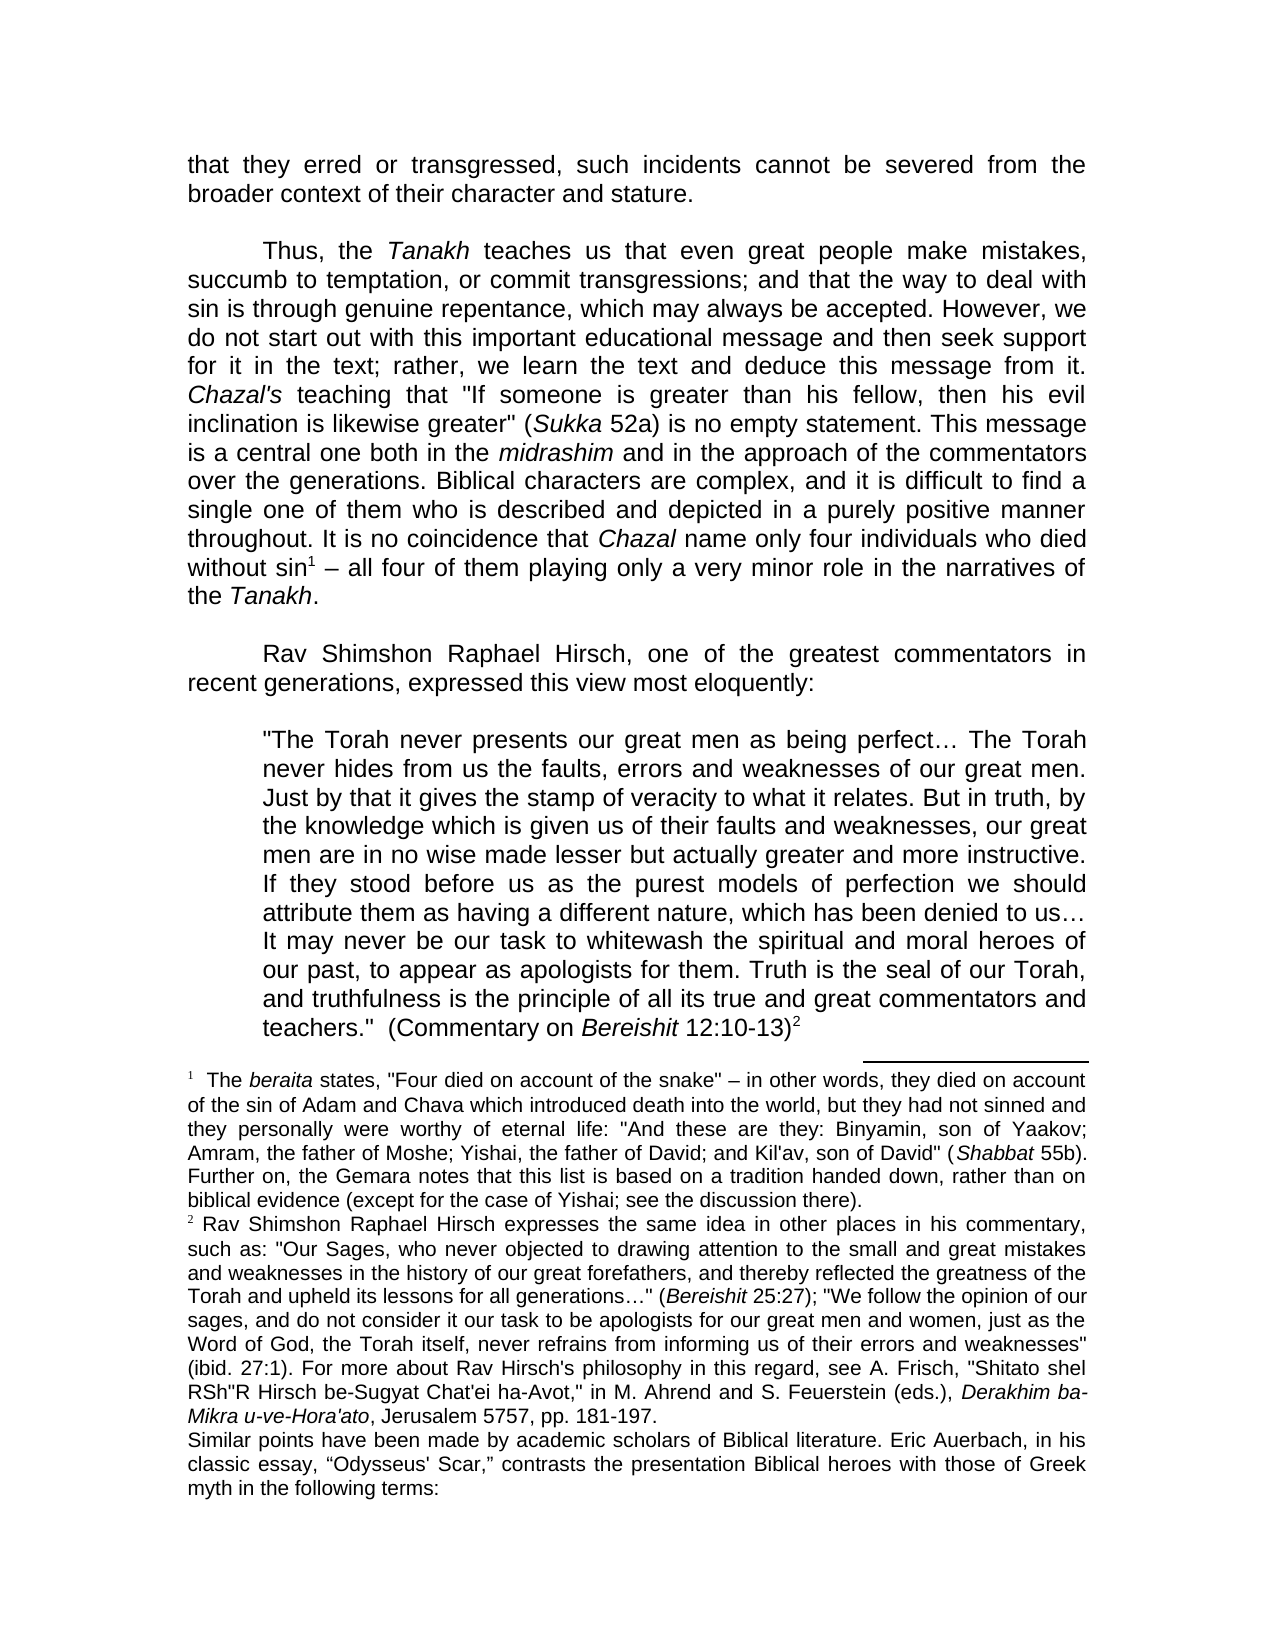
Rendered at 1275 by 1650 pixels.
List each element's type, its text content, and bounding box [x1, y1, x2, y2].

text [187, 150, 1088, 207]
text "The Torah never presents our great men as being perfect… The Torah never hides from us the faults, errors and weaknesses of our great men. Just by that it gives the stamp of veracity to what it relates. But in truth, by the knowledge which is given us of their faults and weaknesses, our great men are in no wise made lesser but actually greater and more instructive. If they stood before us as the purest models of perfection we should attribute them as having a different nature, which has been denied to us… It may never be our task to whitewash the spiritual and moral heroes of our past, to appear as apologists for them. Truth is the seal of our Torah, and truthfulness is the principle of all its true and great commentators and teachers." (Commentary on Bereishit 12:10-13) [262, 725, 1088, 1041]
text Thus, the Tanakh teaches us that even great people make mistakes, succumb to temptation, or commit transgressions; and that the way to deal with sin is through genuine repentance, which may always be accepted. However, we do not start out with this important educational message and then seek support for it in the text; rather, we learn the text and deduce this message from it. Chazal's teaching that "If someone is greater than his fellow, then his evil inclination is likewise greater" (Sukka 52a) is no empty statement. This message is a central one both in the midrashim and in the approach of the commentators over the generations. Biblical characters are complex, and it is difficult to find a single one of them who is described and depicted in a purely positive manner throughout. It is no coincidence that Chazal name only four individuals who died without sin – all four of them playing only a very minor role in the narratives of the Tanakh. [187, 236, 1088, 610]
text Rav Shimshon , one of the greatest commentators in recent generations, expressed this view most eloquently: [187, 639, 1088, 696]
